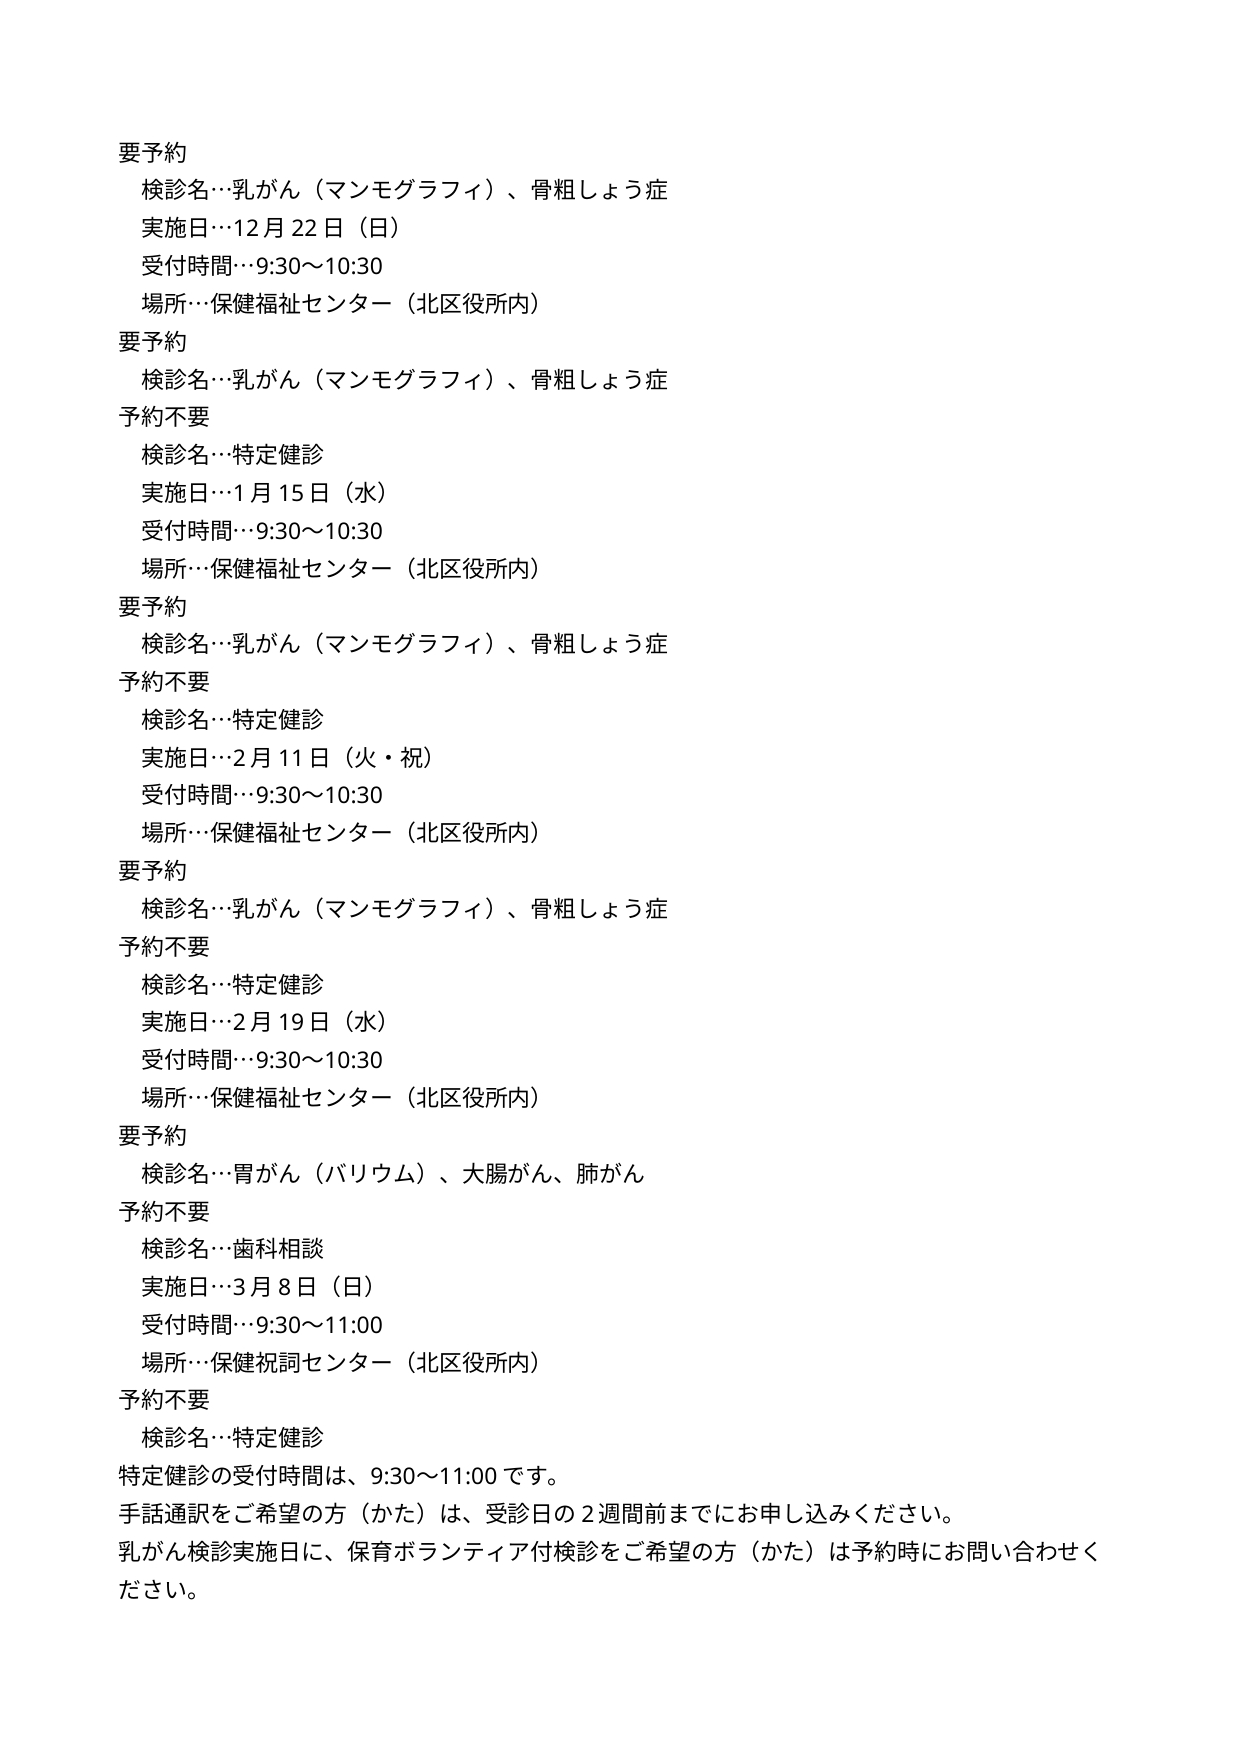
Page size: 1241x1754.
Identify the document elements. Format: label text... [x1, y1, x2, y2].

text 実施日…12月22日（日） [118, 208, 1122, 246]
text 手話通訳をご希望の方（かた）は、受診日の2週間前までにお申し込みください。 [118, 1493, 1122, 1531]
text 検診名…胃がん（バリウム）、大腸がん、肺がん [118, 1153, 1122, 1191]
text 実施日…1月15日（水） [118, 473, 1122, 510]
text 検診名…乳がん（マンモグラフィ）、骨粗しょう症 [118, 359, 1122, 397]
text 要予約 [118, 586, 1122, 624]
text 乳がん検診実施日に、保育ボランティア付検診をご希望の方（かた）は予約時にお問い合わせください。 [118, 1531, 1122, 1607]
text 受付時間…9:30～10:30 [118, 775, 1122, 813]
text 場所…保健祝詞センター（北区役所内） [118, 1342, 1122, 1380]
text 受付時間…9:30～10:30 [118, 1040, 1122, 1078]
text 検診名…歯科相談 [118, 1229, 1122, 1267]
text 検診名…乳がん（マンモグラフィ）、骨粗しょう症 [118, 888, 1122, 926]
text 要予約 [118, 851, 1122, 888]
text 検診名…特定健診 [118, 699, 1122, 737]
text 実施日…3月8日（日） [118, 1267, 1122, 1304]
text 検診名…乳がん（マンモグラフィ）、骨粗しょう症 [118, 170, 1122, 208]
text 受付時間…9:30～10:30 [118, 510, 1122, 548]
text 場所…保健福祉センター（北区役所内） [118, 813, 1122, 851]
text 実施日…2月19日（水） [118, 1002, 1122, 1040]
text 予約不要 [118, 1380, 1122, 1418]
text 要予約 [118, 132, 1122, 170]
text 検診名…乳がん（マンモグラフィ）、骨粗しょう症 [118, 624, 1122, 662]
text 要予約 [118, 321, 1122, 359]
text 予約不要 [118, 397, 1122, 435]
text 受付時間…9:30～11:00 [118, 1304, 1122, 1342]
text 予約不要 [118, 926, 1122, 964]
text 検診名…特定健診 [118, 1418, 1122, 1456]
text 予約不要 [118, 1191, 1122, 1229]
text 特定健診の受付時間は、9:30～11:00です。 [118, 1456, 1122, 1493]
text 場所…保健福祉センター（北区役所内） [118, 1078, 1122, 1115]
text 受付時間…9:30～10:30 [118, 246, 1122, 283]
text 実施日…2月11日（火・祝） [118, 737, 1122, 775]
text 場所…保健福祉センター（北区役所内） [118, 548, 1122, 586]
text 要予約 [118, 1115, 1122, 1153]
text 検診名…特定健診 [118, 964, 1122, 1002]
text 場所…保健福祉センター（北区役所内） [118, 283, 1122, 321]
text 検診名…特定健診 [118, 435, 1122, 473]
text 予約不要 [118, 662, 1122, 699]
